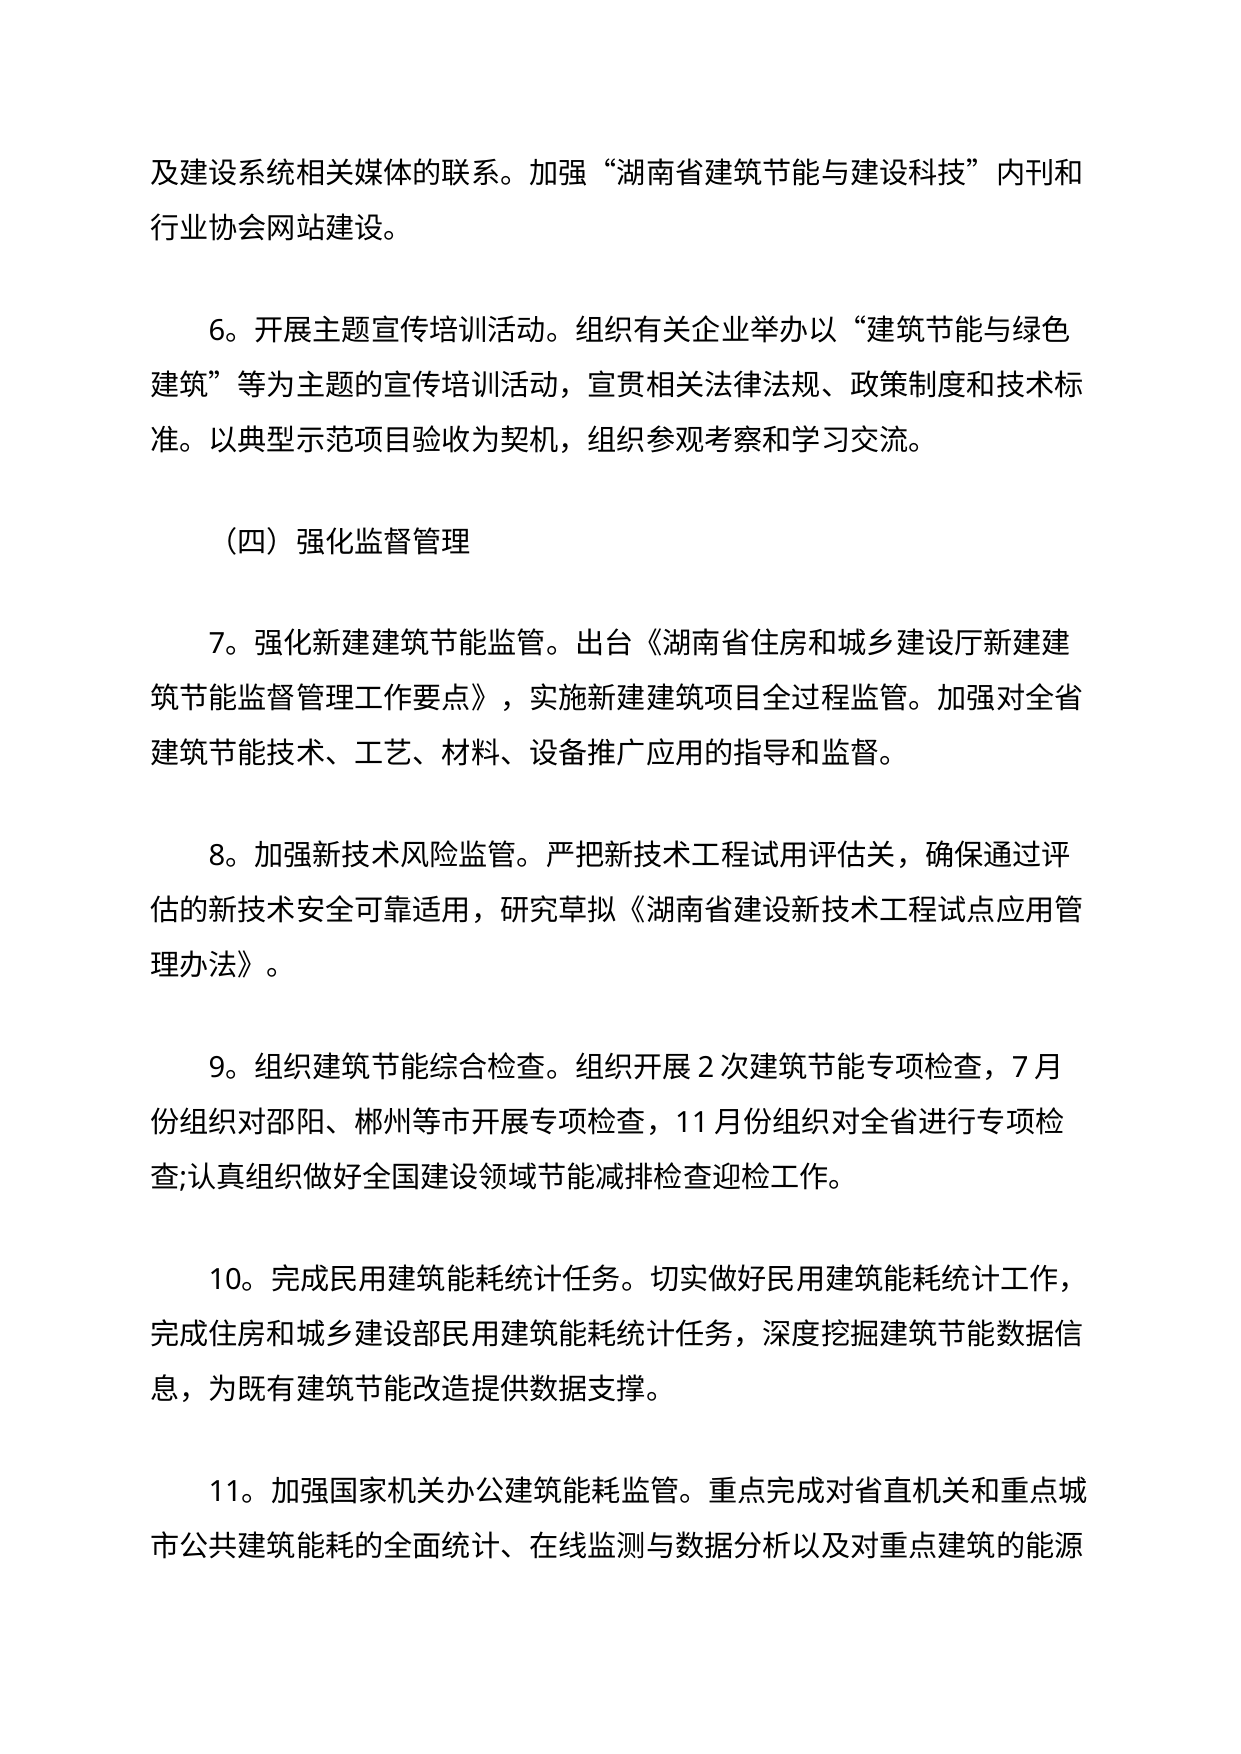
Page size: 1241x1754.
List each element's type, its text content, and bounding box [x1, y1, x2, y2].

text 6。开展主题宣传培训活动。组织有关企业举办以“建筑节能与绿色建筑”等为主题的宣传培训活动，宣贯相关法律法规、政策制度和技术标准。以典型示范项目验收为契机，组织参观考察和学习交流。 [150, 307, 1090, 459]
text 8。加强新技术风险监管。严把新技术工程试用评估关，确保通过评估的新技术安全可靠适用，研究草拟《湖南省建设新技术工程试点应用管理办法》。 [150, 832, 1090, 984]
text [150, 1467, 1090, 1564]
text 9。组织建筑节能综合检查。组织开展2次建筑节能专项检查，7月份组织对邵阳、郴州等市开展专项检查，11月份组织对全省进行专项检查;认真组织做好全国建设领域节能减排检查迎检工作。 [150, 1043, 1090, 1196]
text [150, 150, 1090, 247]
text 10。完成民用建筑能耗统计任务。切实做好民用建筑能耗统计工作，完成住房和城乡建设部民用建筑能耗统计任务，深度挖掘建筑节能数据信息，为既有建筑节能改造提供数据支撑。 [150, 1255, 1090, 1408]
text （四）强化监督管理 [150, 518, 1090, 561]
text 7。强化新建建筑节能监管。出台《湖南省住房和城乡建设厅新建建筑节能监督管理工作要点》，实施新建建筑项目全过程监管。加强对全省建筑节能技术、工艺、材料、设备推广应用的指导和监督。 [150, 620, 1090, 772]
